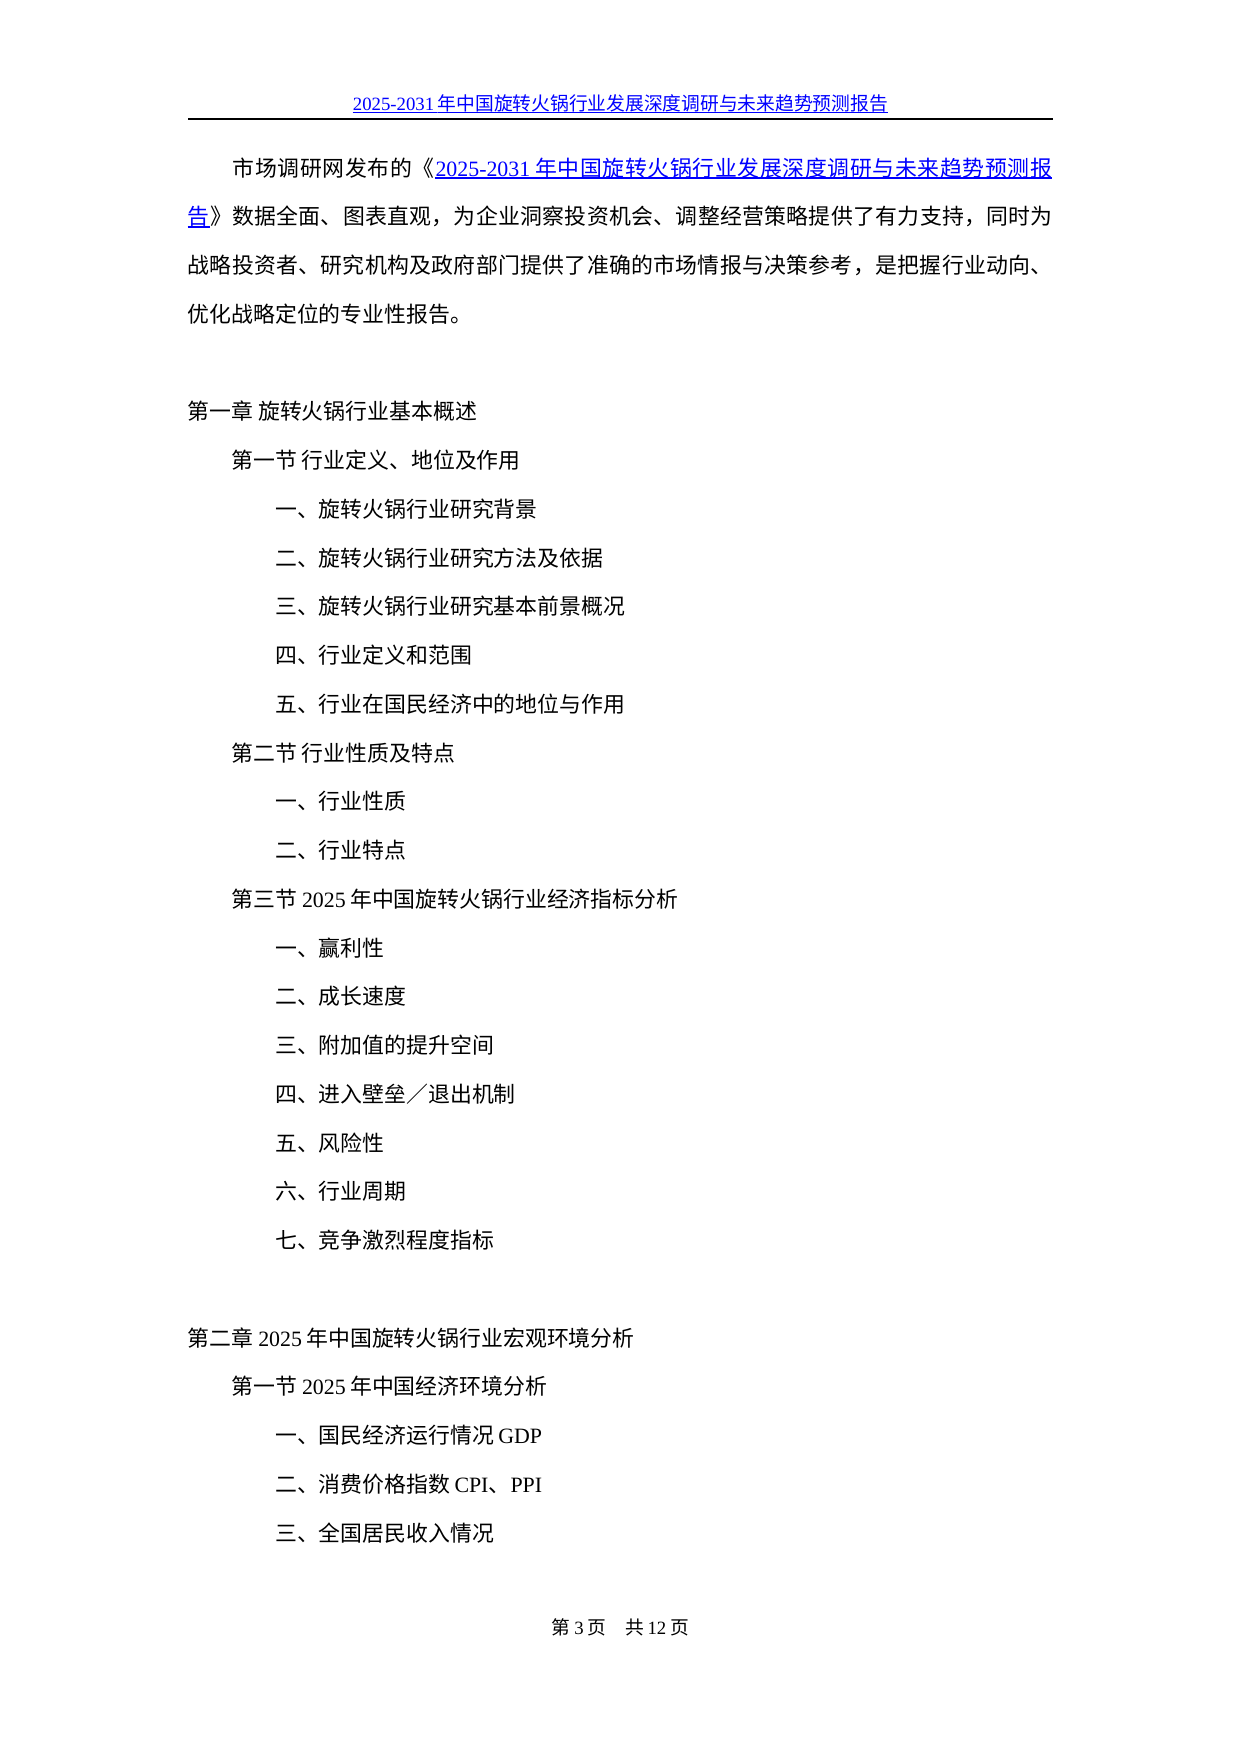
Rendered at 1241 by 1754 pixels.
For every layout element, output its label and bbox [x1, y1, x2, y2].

text [187, 150, 1053, 1548]
